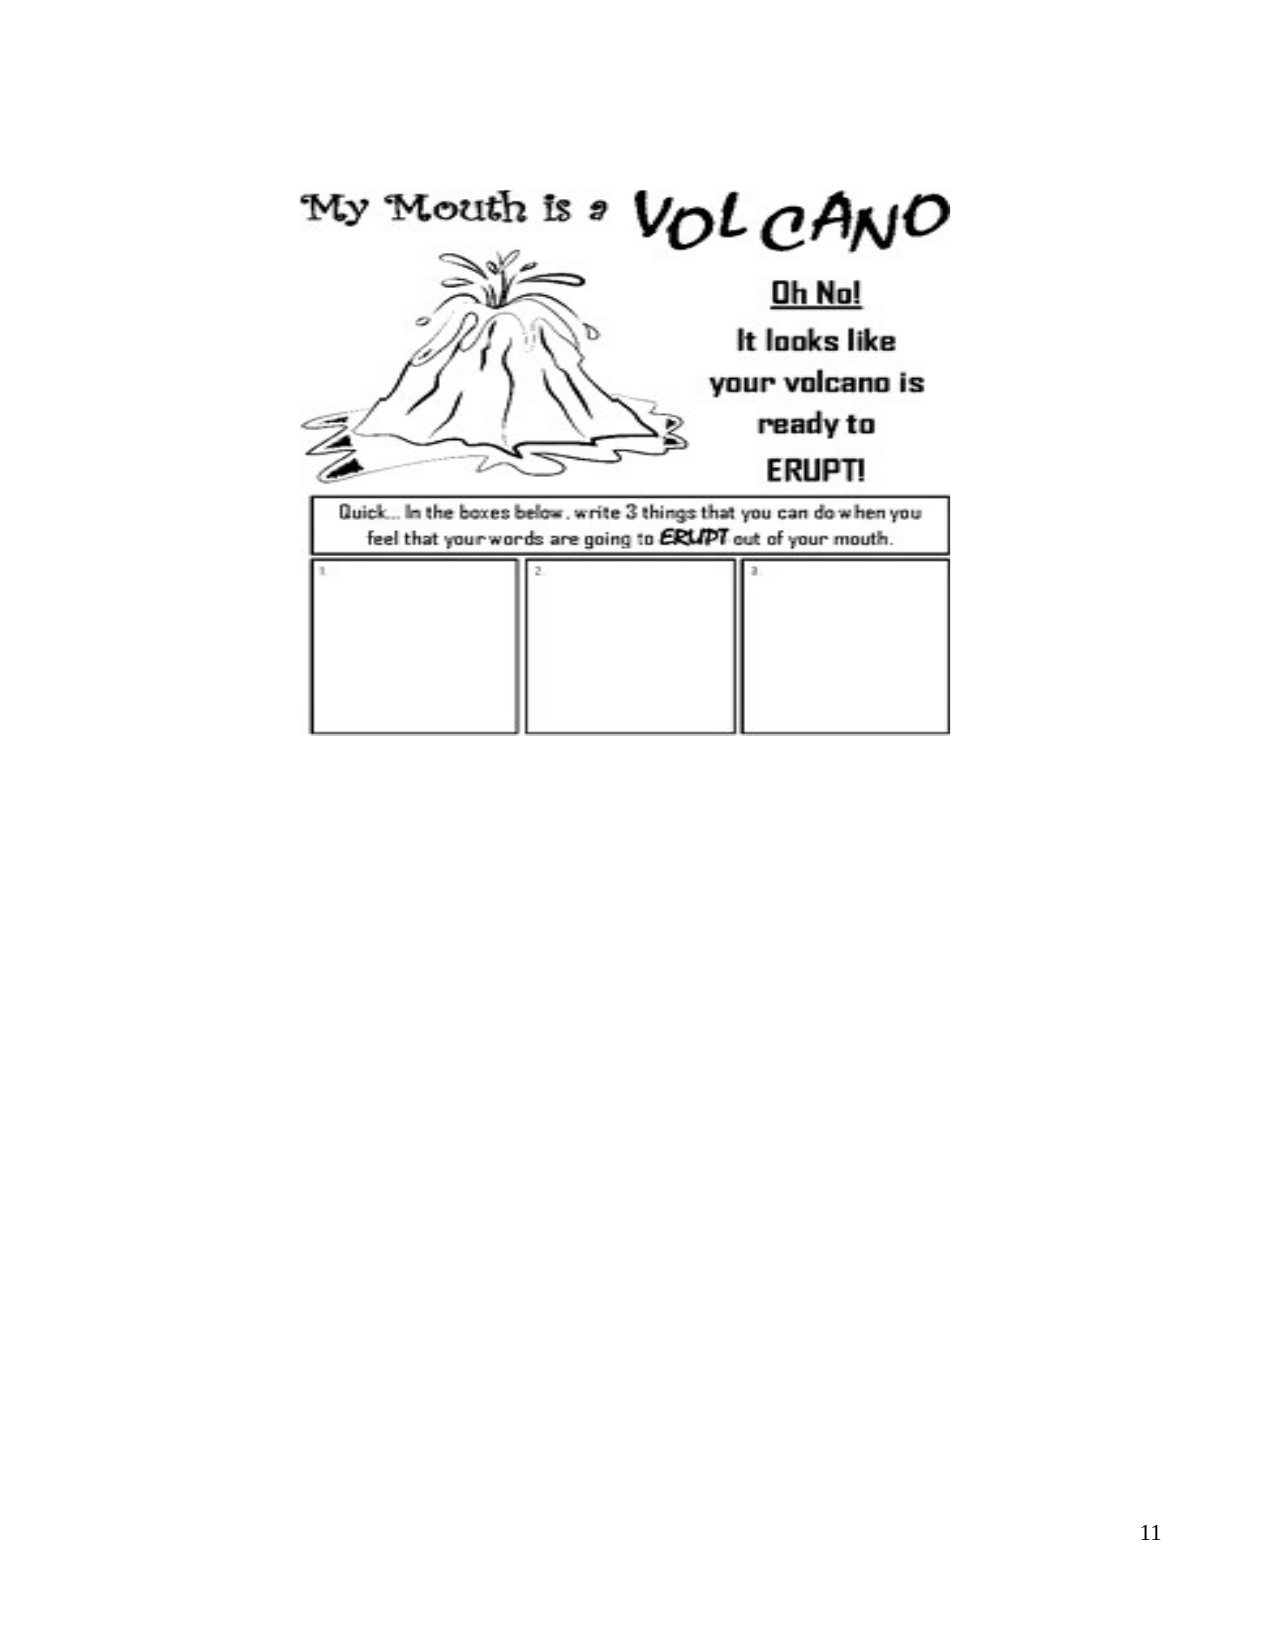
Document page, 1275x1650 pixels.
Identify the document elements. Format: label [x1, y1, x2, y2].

picture [299, 189, 951, 736]
